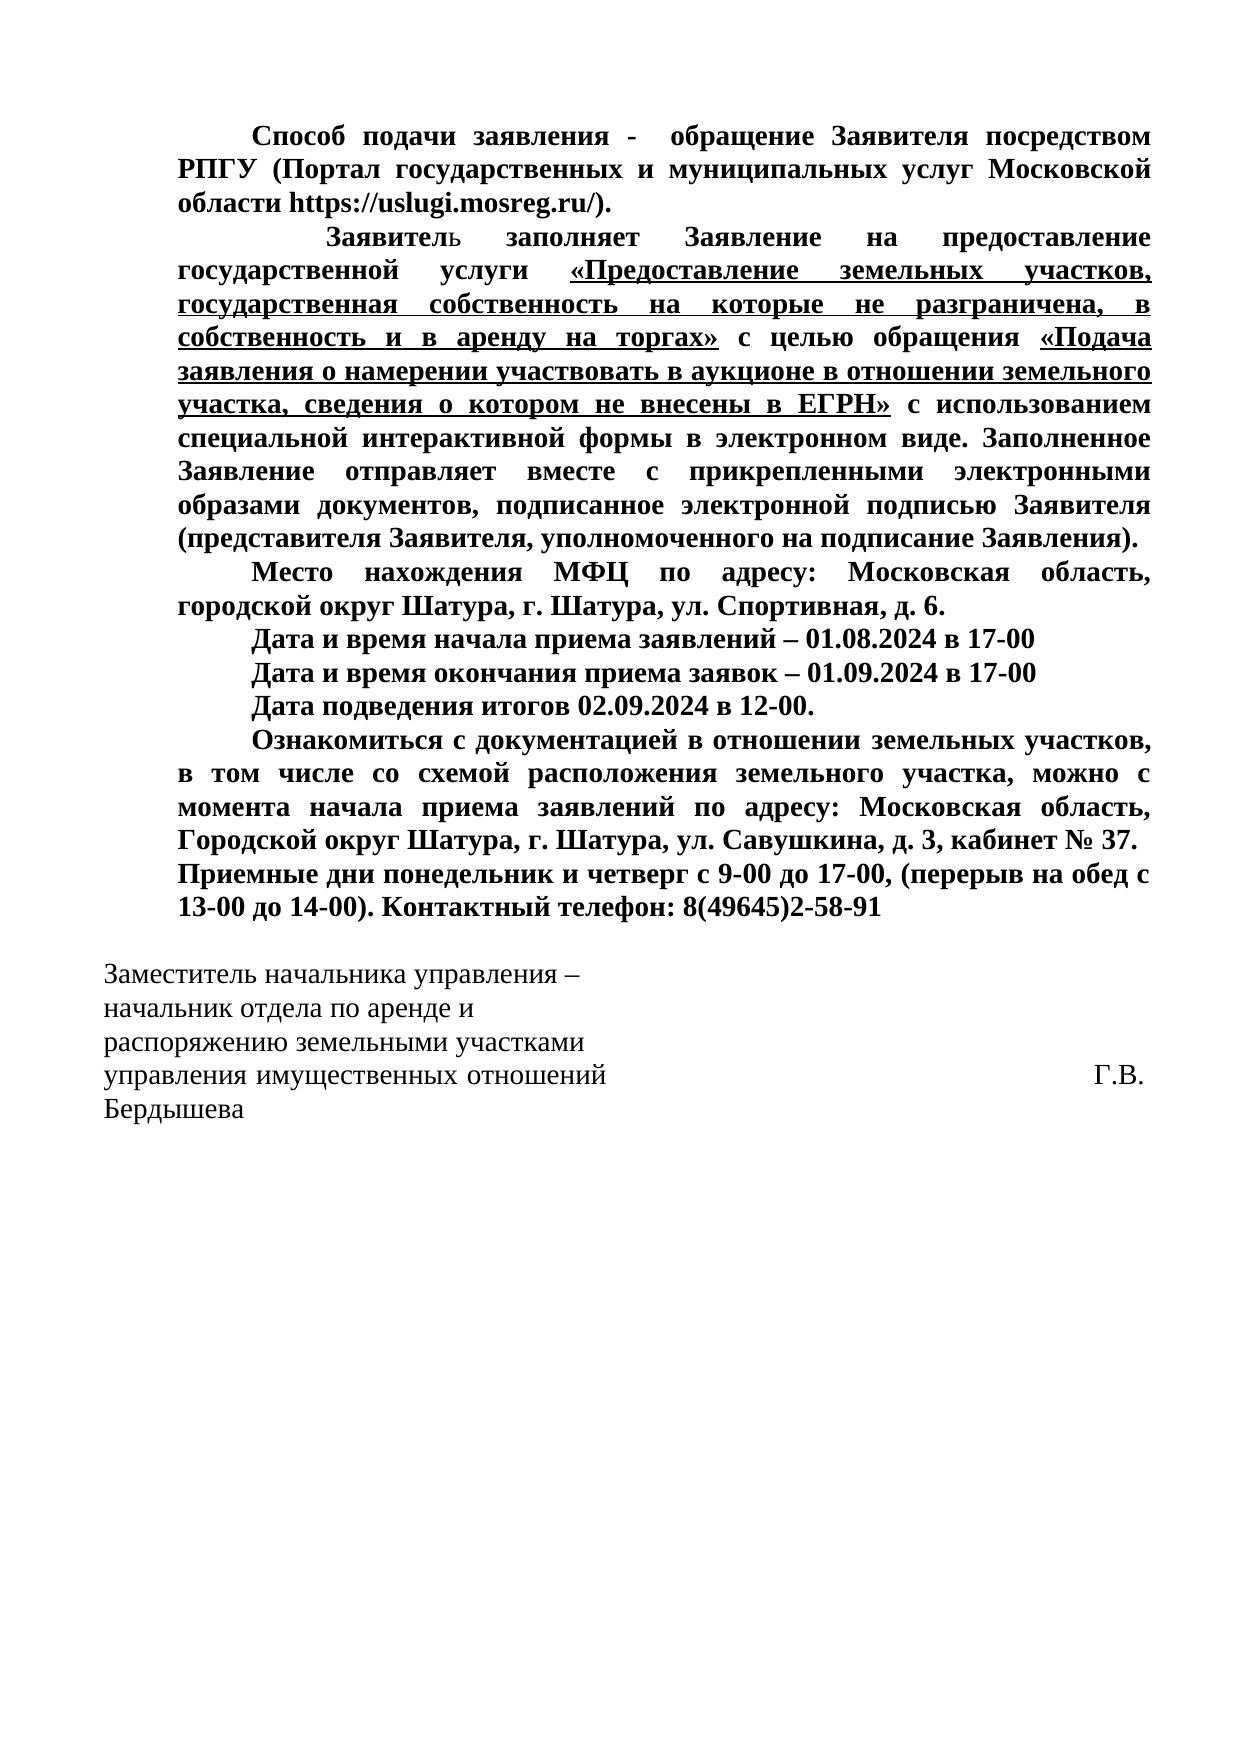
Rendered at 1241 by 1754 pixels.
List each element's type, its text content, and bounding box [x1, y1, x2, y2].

text начальник отдела по аренде и [103, 990, 1152, 1024]
text распоряжению земельными участками [103, 1024, 1152, 1057]
text Место нахождения МФЦ по адресу: Московская область, городской округ Шатура, г. Шатура, ул. Спортивная, д. 6. [177, 554, 1152, 621]
text Ознакомиться с документацией в отношении земельных участков, в том числе со схемой расположения земельного участка, можно с момента начала приема заявлений по адресу: Московская область, Городской округ Шатура, г. Шатура, ул. Савушкина, д. 3, кабинет № 37. [177, 722, 1152, 856]
text управления имущественных отношений Г.В. Бердышева [103, 1057, 1152, 1124]
text Заместитель начальника управления – [103, 957, 1152, 990]
text Способ подачи заявления - обращение Заявителя посредством РПГУ (Портал государственных и муниципальных услуг Московской области https://uslugi.mosreg.ru/). [177, 118, 1152, 219]
text Дата подведения итогов 02.09.2024 в 12-00. [177, 688, 1152, 722]
text Дата и время окончания приема заявок – 01.09.2024 в 17-00 [177, 655, 1152, 688]
text Заявитель заполняет Заявление на предоставление государственной услуги «Предоставление земельных участков, государственная собственность на которые не разграничена, в собственность и в аренду на торгах» с целью обращения «Подача заявления о намерении участвовать в аукционе в отношении земельного участка, сведения о котором не внесены в ЕГРН» с использованием специальной интерактивной формы в электронном виде. Заполненное Заявление отправляет вместе с прикрепленными электронными образами документов, подписанное электронной подписью Заявителя (представителя Заявителя, уполномоченного на подписание Заявления). [177, 219, 1152, 382]
text Заявитель заполняет Заявление на предоставление государственной услуги «Предоставление земельных участков, государственная собственность на которые не разграничена, в собственность и в аренду на торгах» с целью обращения «Подача заявления о намерении участвовать в аукционе в отношении земельного участка, сведения о котором не внесены в ЕГРН» с использованием специальной интерактивной формы в электронном виде. Заполненное Заявление отправляет вместе с прикрепленными электронными образами документов, подписанное электронной подписью Заявителя (представителя Заявителя, уполномоченного на подписание Заявления). [177, 383, 1152, 554]
text Дата и время начала приема заявлений – 01.08.2024 в 17-00 [177, 621, 1152, 655]
text Приемные дни понедельник и четверг с 9-00 до 17-00, (перерыв на обед с 13-00 до 14-00). Контактный телефон: 8(49645)2-58-91 [177, 856, 1152, 923]
